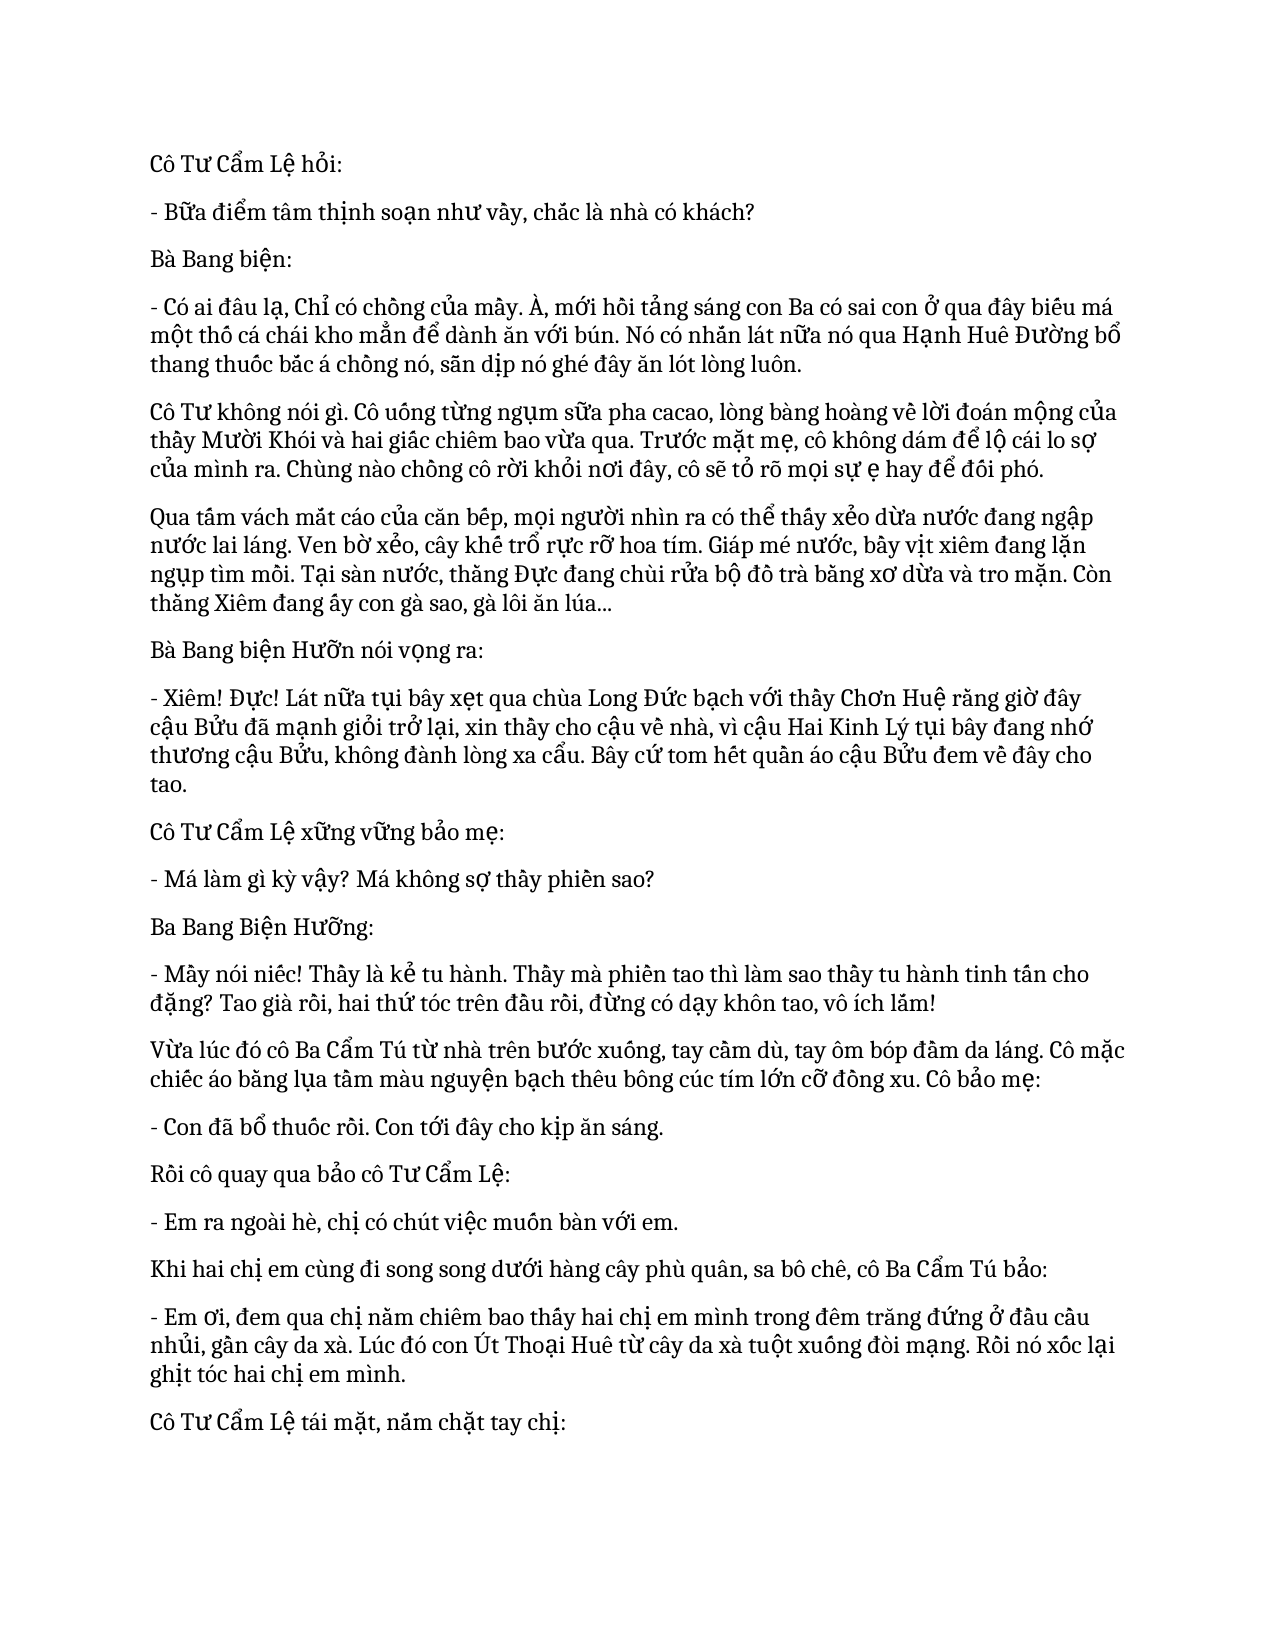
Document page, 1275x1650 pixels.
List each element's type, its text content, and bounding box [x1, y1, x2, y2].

text - Má làm gì kỳ vậy? Má không sợ thầy phiền sao? [150, 865, 1125, 894]
text - Có ai đâu lạ, Chỉ có chồng của mầy. À, mới hồi tảng sáng con Ba có sai con ở qua đây biếu má một thố cá chái kho mẳn để dành ăn với bún. Nó có nhắn lát nữa nó qua Hạnh Huê Đường bổ thang thuốc bắc á chồng nó, sẵn dịp nó ghé đây ăn lót lòng luôn. [150, 292, 1125, 379]
text Rồi cô quay qua bảo cô Tư Cẩm Lệ: [150, 1160, 1125, 1189]
text - Mầy nói niếc! Thầy là kẻ tu hành. Thầy mà phiền tao thì làm sao thầy tu hành tinh tấn cho đặng? Tao già rồi, hai thứ tóc trên đầu rồi, đừng có dạy khôn tao, vô ích lắm! [150, 960, 1125, 1017]
text Bà Bang biện: [150, 245, 1125, 274]
text - Em ra ngoài hè, chị có chút việc muốn bàn với em. [150, 1207, 1125, 1236]
text Qua tấm vách mắt cáo của căn bếp, mọi người nhìn ra có thể thấy xẻo dừa nước đang ngập nước lai láng. Ven bờ xẻo, cây khế trổ rực rỡ hoa tím. Giáp mé nước, bầy vịt xiêm đang lặn ngụp tìm mồi. Tại sàn nước, thằng Đực đang chùi rửa bộ đồ trà bằng xơ dừa và tro mặn. Còn thằng Xiêm đang ấy con gà sao, gà lôi ăn lúa... [150, 502, 1125, 617]
text Vừa lúc đó cô Ba Cẩm Tú từ nhà trên bước xuống, tay cầm dù, tay ôm bóp đầm da láng. Cô mặc chiếc áo bằng lụa tầm màu nguyện bạch thêu bông cúc tím lớn cỡ đồng xu. Cô bảo mẹ: [150, 1036, 1125, 1094]
text - Con đã bổ thuốc rồi. Con tới đây cho kịp ăn sáng. [150, 1112, 1125, 1141]
text Cô Tư không nói gì. Cô uống từng ngụm sữa pha cacao, lòng bàng hoàng về lời đoán mộng của thầy Mười Khói và hai giấc chiêm bao vừa qua. Trước mặt mẹ, cô không dám để lộ cái lo sợ của mình ra. Chùng nào chồng cô rời khỏi nơi đây, cô sẽ tỏ rõ mọi sự ẹ hay để đối phó. [150, 397, 1125, 484]
text Cô Tư Cẩm Lệ tái mặt, nắm chặt tay chị: [150, 1407, 1125, 1436]
text - Em ơi, đem qua chị nằm chiêm bao thấy hai chị em mình trong đêm trăng đứng ở đầu cầu nhủi, gần cây da xà. Lúc đó con Út Thoại Huê từ cây da xà tuột xuống đòi mạng. Rồi nó xốc lại ghịt tóc hai chị em mình. [150, 1302, 1125, 1389]
text Bà Bang biện Hưỡn nói vọng ra: [150, 636, 1125, 665]
text - Bữa điểm tâm thịnh soạn như vầy, chắc là nhà có khách? [150, 197, 1125, 226]
text - Xiêm! Đực! Lát nữa tụi bây xẹt qua chùa Long Đức bạch với thầy Chơn Huệ rằng giờ đây cậu Bửu đã mạnh giỏi trở lại, xin thầy cho cậu về nhà, vì cậu Hai Kinh Lý tụi bây đang nhớ thương cậu Bửu, không đành lòng xa cẩu. Bây cứ tom hết quần áo cậu Bửu đem về đây cho tao. [150, 684, 1125, 799]
text Khi hai chị em cùng đi song song dưới hàng cây phù quân, sa bô chê, cô Ba Cẩm Tú bảo: [150, 1255, 1125, 1284]
text Cô Tư Cẩm Lệ xững vững bảo mẹ: [150, 817, 1125, 846]
text Ba Bang Biện Hưỡng: [150, 912, 1125, 941]
text Cô Tư Cẩm Lệ hỏi: [150, 150, 1125, 179]
